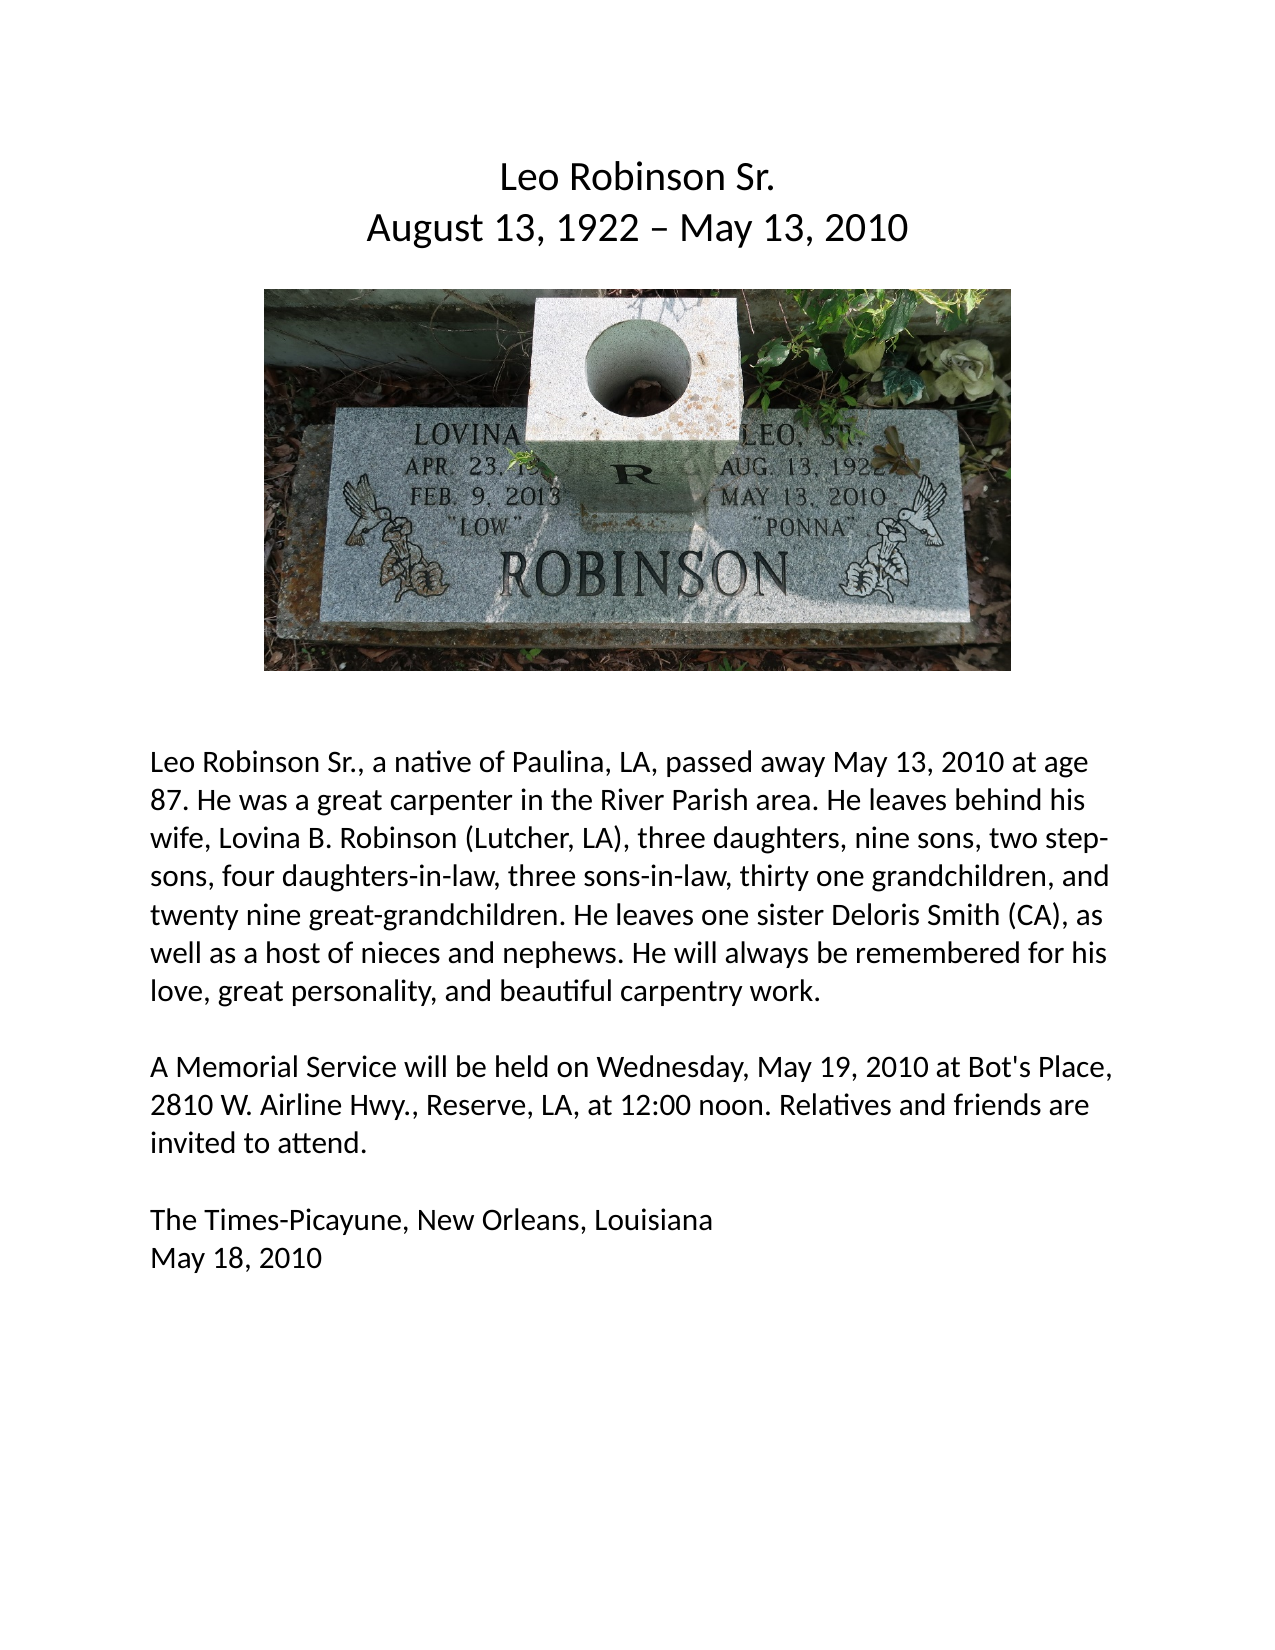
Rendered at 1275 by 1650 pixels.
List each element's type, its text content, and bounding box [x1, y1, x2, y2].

text Leo Robinson Sr., a native of Paulina, LA, passed away May 13, 2010 at age 87. He was a great carpenter in the River Parish area. He leaves behind his wife, Lovina B. Robinson (Lutcher, LA), three daughters, nine sons, two step-sons, four daughters-in-law, three sons-in-law, thirty one grandchildren, and twenty nine great-grandchildren. He leaves one sister Deloris Smith (CA), as well as a host of nieces and nephews. He will always be remembered for his love, great personality, and beautiful carpentry work. [150, 742, 1125, 1009]
text The Times-Picayune, New Orleans, Louisiana [150, 1200, 1125, 1238]
text May 18, 2010 [150, 1238, 1125, 1276]
picture [264, 289, 1011, 671]
text A Memorial Service will be held on Wednesday, May 19, 2010 at Bot's Place, 2810 W. Airline Hwy., Reserve, LA, at 12:00 noon. Relatives and friends are invited to attend. [150, 1047, 1125, 1162]
text Leo Robinson Sr. [150, 150, 1125, 201]
text August 13, 1922 – May 13, 2010 [150, 201, 1125, 252]
